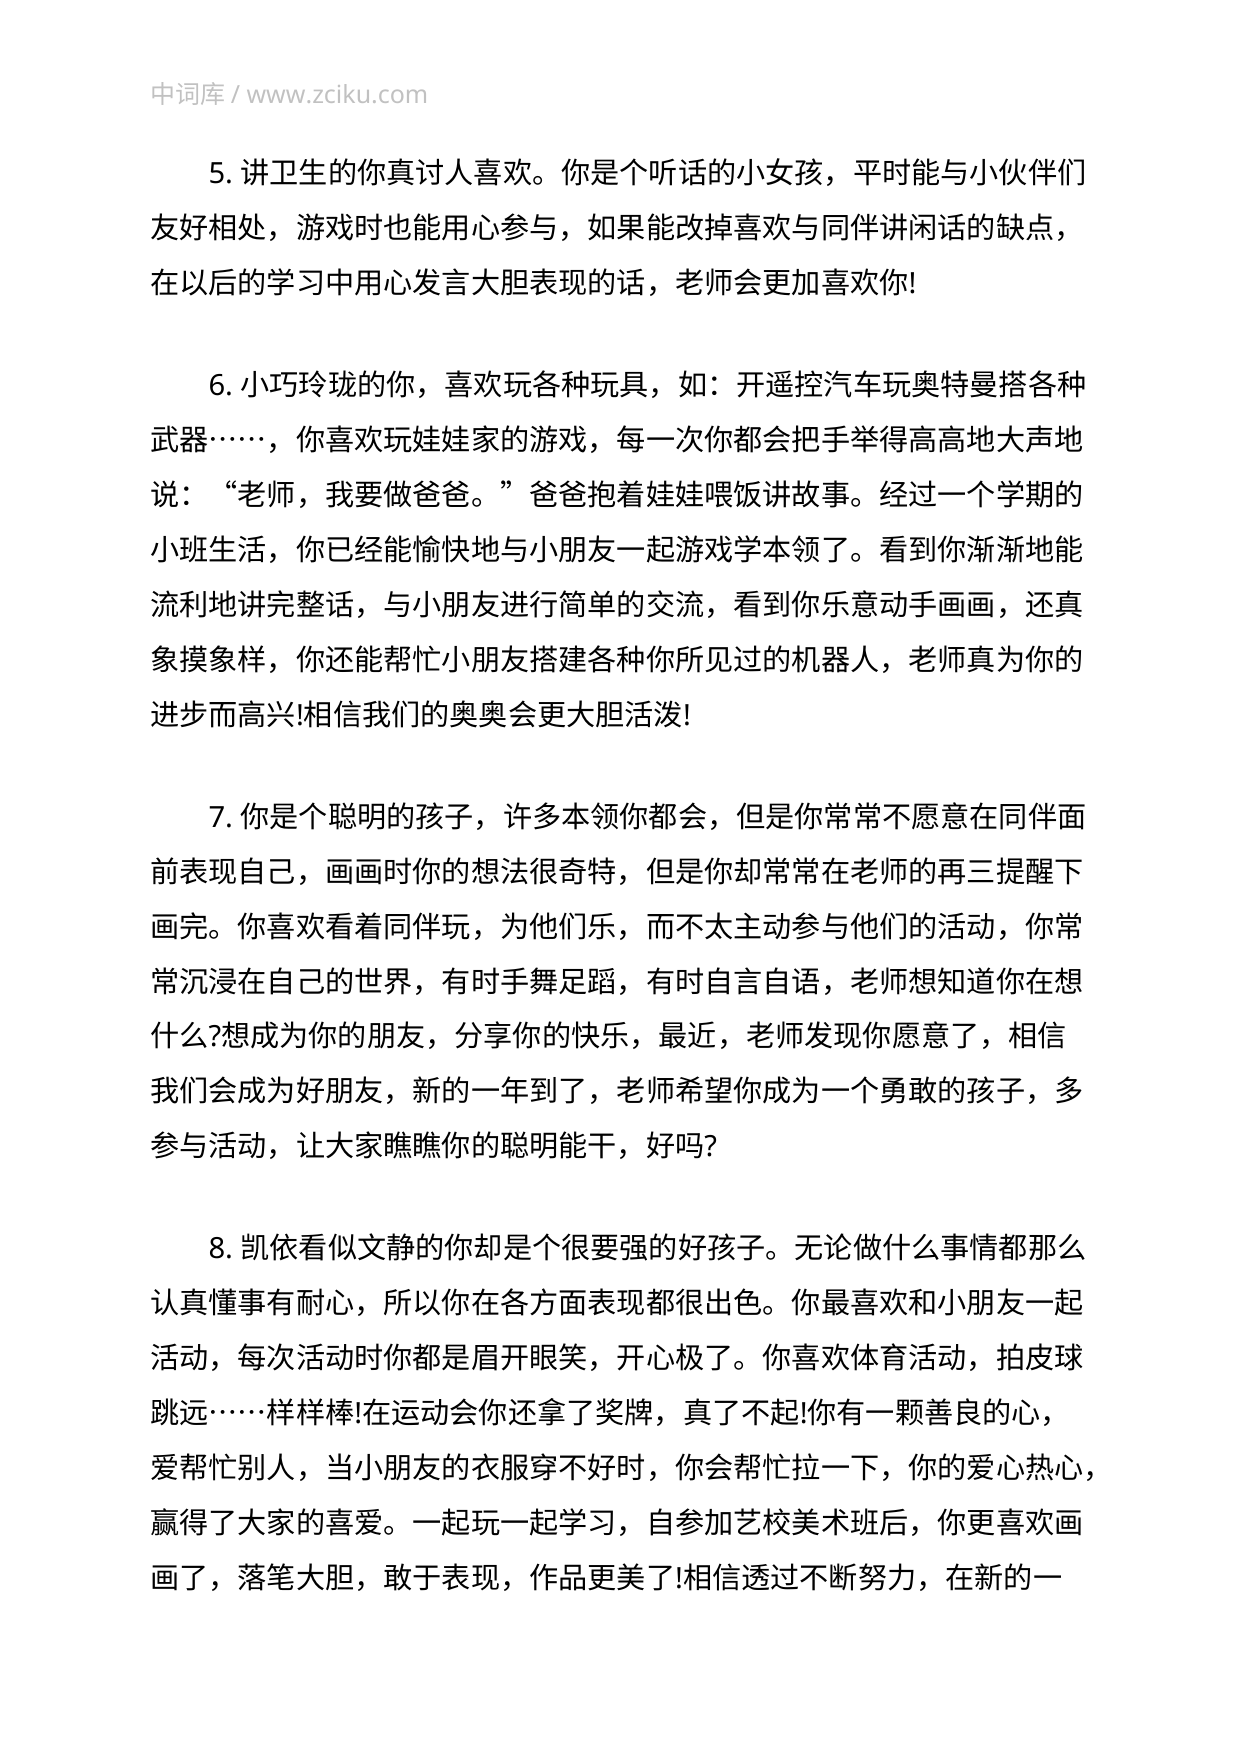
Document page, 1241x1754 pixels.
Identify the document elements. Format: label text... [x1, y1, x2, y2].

text 6. 小巧玲珑的你，喜欢玩各种玩具，如：开遥控汽车玩奥特曼搭各种武器……，你喜欢玩娃娃家的游戏，每一次你都会把手举得高高地大声地说：“老师，我要做爸爸。”爸爸抱着娃娃喂饭讲故事。经过一个学期的小班生活，你已经能愉快地与小朋友一起游戏学本领了。看到你渐渐地能流利地讲完整话，与小朋友进行简单的交流，看到你乐意动手画画，还真象摸象样，你还能帮忙小朋友搭建各种你所见过的机器人，老师真为你的进步而高兴!相信我们的奥奥会更大胆活泼! [150, 362, 1090, 734]
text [150, 1225, 1090, 1597]
text 5. 讲卫生的你真讨人喜欢。你是个听话的小女孩，平时能与小伙伴们友好相处，游戏时也能用心参与，如果能改掉喜欢与同伴讲闲话的缺点，在以后的学习中用心发言大胆表现的话，老师会更加喜欢你! [150, 150, 1090, 302]
text 7. 你是个聪明的孩子，许多本领你都会，但是你常常不愿意在同伴面前表现自己，画画时你的想法很奇特，但是你却常常在老师的再三提醒下画完。你喜欢看着同伴玩，为他们乐，而不太主动参与他们的活动，你常常沉浸在自己的世界，有时手舞足蹈，有时自言自语，老师想知道你在想什么?想成为你的朋友，分享你的快乐，最近，老师发现你愿意了，相信我们会成为好朋友，新的一年到了，老师希望你成为一个勇敢的孩子，多参与活动，让大家瞧瞧你的聪明能干，好吗? [150, 793, 1090, 1165]
